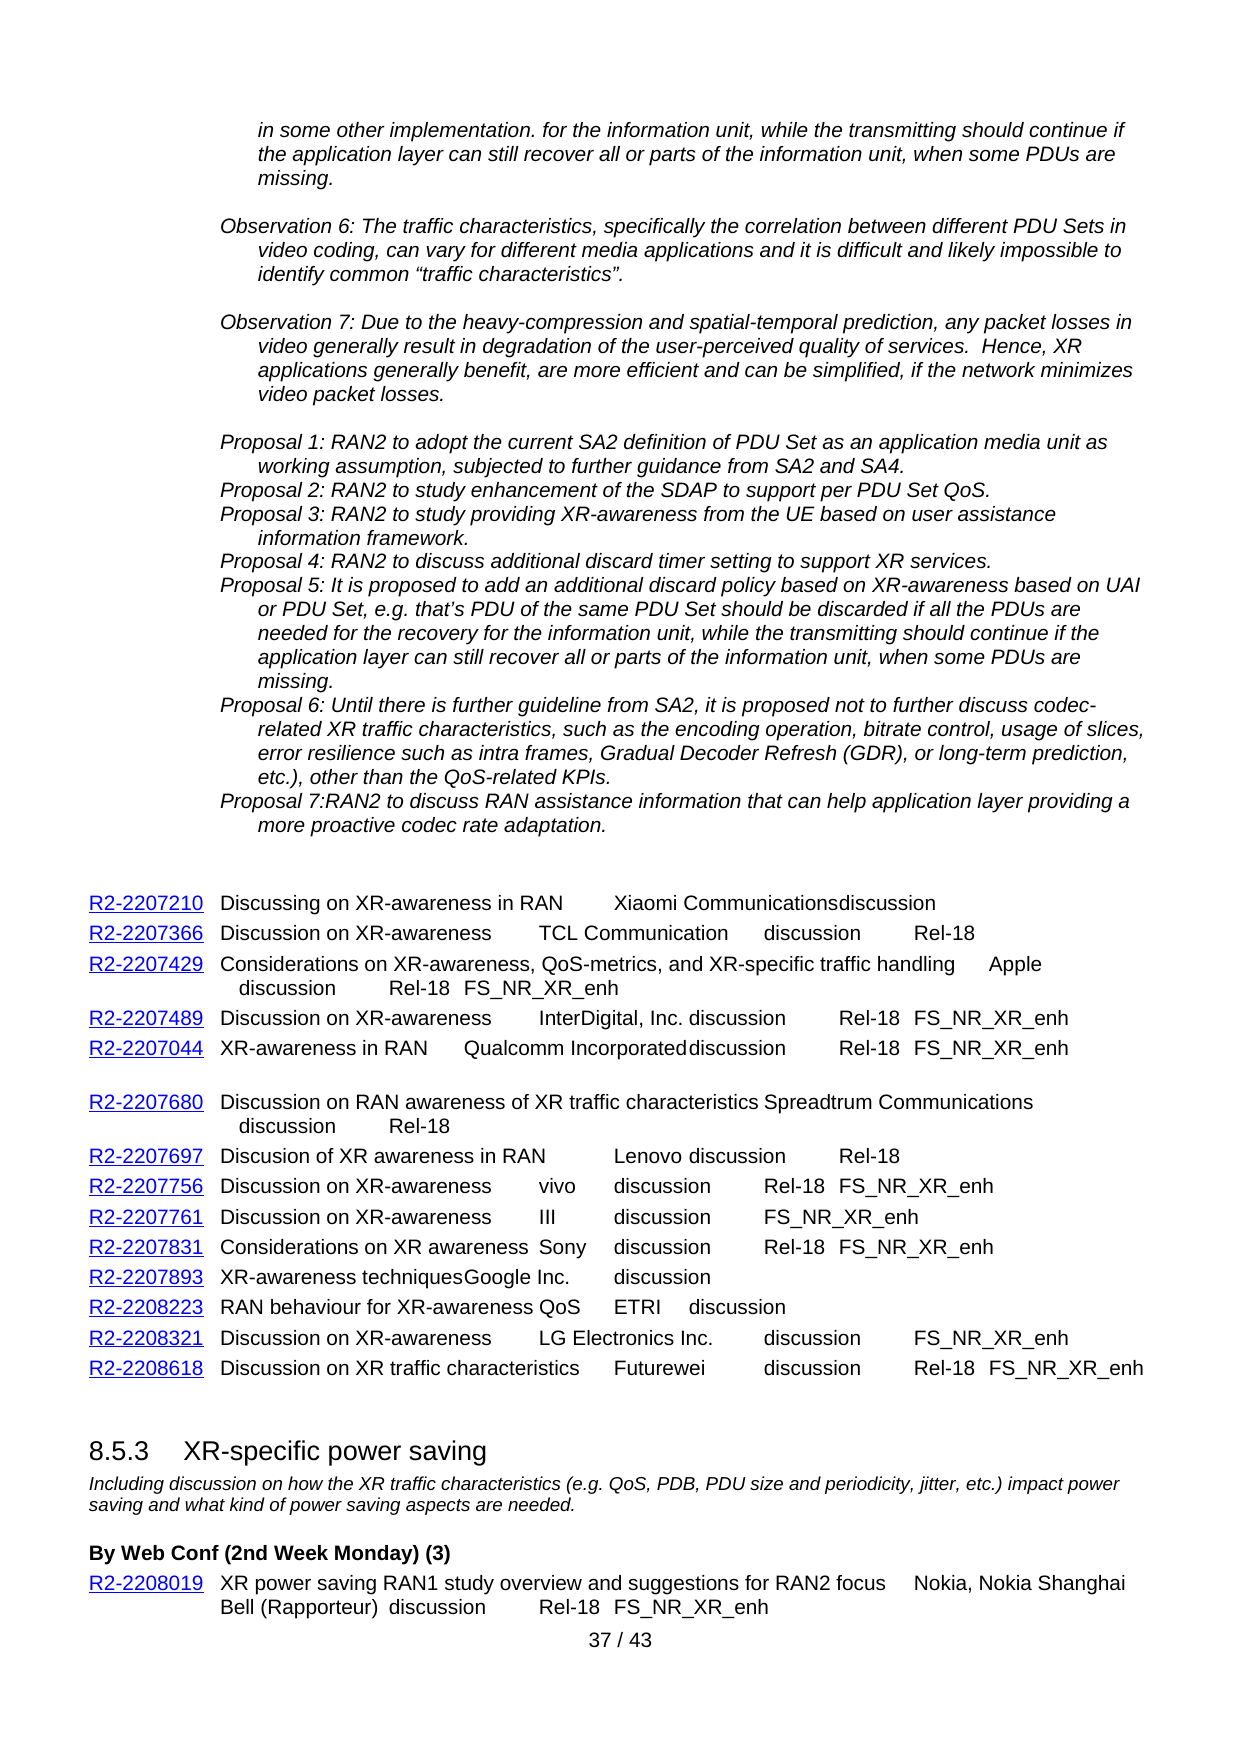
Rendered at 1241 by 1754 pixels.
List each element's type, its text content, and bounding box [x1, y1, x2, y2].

text Including discussion on how the XR traffic characteristics (e.g. QoS, PDB, PDU size and periodicity, jitter, etc.) impact power saving and what kind of power saving aspects are needed. [89, 1472, 1152, 1515]
title R2-2207429 Considerations on XR-awareness, QoS-metrics, and XR-specific traffic handling Apple discussion Rel-18 FS_NR_XR_enh [89, 951, 1152, 999]
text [220, 118, 1152, 190]
title R2-2207489 Discussion on XR-awareness InterDigital, Inc. discussion Rel-18 FS_NR_XR_enh [89, 1006, 1152, 1029]
title R2-2208223 RAN behaviour for XR-awareness QoS ETRI discussion [89, 1295, 1152, 1319]
text Proposal 2: RAN2 to study enhancement of the SDAP to support per PDU Set QoS. [220, 477, 1152, 501]
title R2-2207831 Considerations on XR awareness Sony discussion Rel-18 FS_NR_XR_enh [89, 1235, 1152, 1259]
text Proposal 5: It is proposed to add an additional discard policy based on XR-awareness based on UAI or PDU Set, e.g. that’s PDU of the same PDU Set should be discarded if all the PDUs are needed for the recovery for the information unit, while the transmitting should continue if the application layer can still recover all or parts of the information unit, when some PDUs are missing. [220, 573, 1152, 693]
text Proposal 6: Until there is further guideline from SA2, it is proposed not to further discuss codec-related XR traffic characteristics, such as the encoding operation, bitrate control, usage of slices, error resilience such as intra frames, Gradual Decoder Refresh (GDR), or long-term prediction, etc.), other than the QoS-related KPIs. [220, 693, 1152, 789]
title R2-2207756 Discussion on XR-awareness vivo discussion Rel-18 FS_NR_XR_enh [89, 1174, 1152, 1198]
title R2-2208019 XR power saving RAN1 study overview and suggestions for RAN2 focus Nokia, Nokia Shanghai Bell (Rapporteur) discussion Rel-18 FS_NR_XR_enh [89, 1571, 1152, 1618]
text Observation 6: The traffic characteristics, specifically the correlation between different PDU Sets in video coding, can vary for different media applications and it is difficult and likely impossible to identify common “traffic characteristics”. [220, 214, 1152, 286]
title R2-2207044 XR-awareness in RAN Qualcomm Incorporated discussion Rel-18 FS_NR_XR_enh [89, 1036, 1152, 1060]
text Observation 7: Due to the heavy-compression and spatial-temporal prediction, any packet losses in video generally result in degradation of the user-perceived quality of services. Hence, XR applications generally benefit, are more efficient and can be simplified, if the network minimizes video packet losses. [220, 310, 1152, 406]
text Proposal 4: RAN2 to discuss additional discard timer setting to support XR services. [220, 549, 1152, 573]
title R2-2207210 Discussing on XR-awareness in RAN Xiaomi Communications discussion [89, 891, 1152, 915]
title R2-2207697 Discusion of XR awareness in RAN Lenovo discussion Rel-18 [89, 1144, 1152, 1168]
text Proposal 3: RAN2 to study providing XR-awareness from the UE based on user assistance information framework. [220, 501, 1152, 549]
text By Web Conf (2nd Week Monday) (3) [89, 1540, 1152, 1564]
title R2-2207366 Discussion on XR-awareness TCL Communication discussion Rel-18 [89, 921, 1152, 945]
text Proposal 1: RAN2 to adopt the current SA2 definition of PDU Set as an application media unit as working assumption, subjected to further guidance from SA2 and SA4. [220, 429, 1152, 477]
title R2-2208618 Discussion on XR traffic characteristics Futurewei discussion Rel-18 FS_NR_XR_enh [89, 1356, 1152, 1379]
title R2-2207761 Discussion on XR-awareness III discussion FS_NR_XR_enh [89, 1204, 1152, 1228]
title R2-2208321 Discussion on XR-awareness LG Electronics Inc. discussion FS_NR_XR_enh [89, 1325, 1152, 1349]
text Proposal 7:RAN2 to discuss RAN assistance information that can help application layer providing a more proactive codec rate adaptation. [220, 789, 1152, 837]
subtitle 8.5.3 XR-specific power saving [89, 1435, 1152, 1466]
title R2-2207893 XR-awareness techniques Google Inc. discussion [89, 1265, 1152, 1289]
title R2-2207680 Discussion on RAN awareness of XR traffic characteristics Spreadtrum Communications discussion Rel-18 [89, 1090, 1152, 1138]
